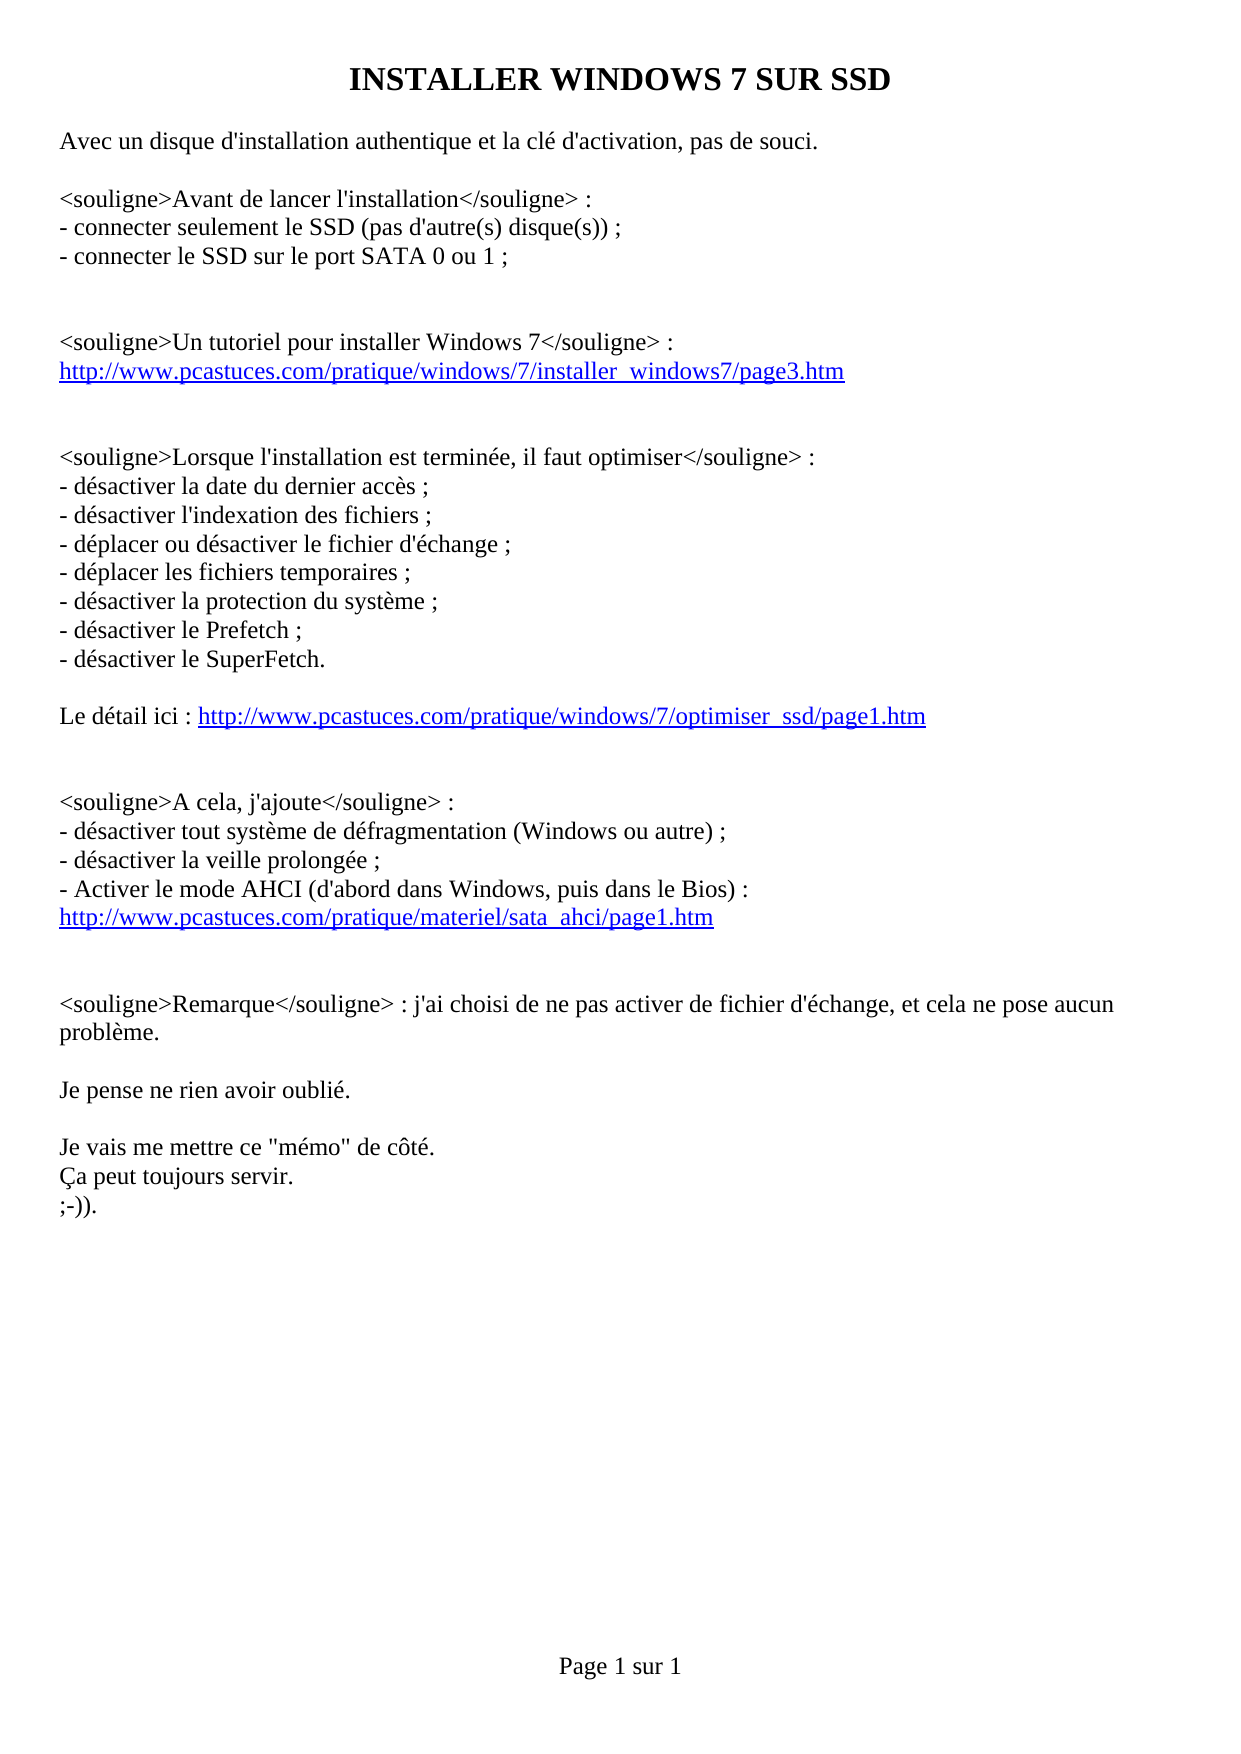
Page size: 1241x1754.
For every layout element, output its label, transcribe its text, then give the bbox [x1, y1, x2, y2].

text - désactiver tout système de défragmentation (Windows ou autre) ; [59, 816, 1181, 845]
text - connecter seulement le SSD (pas d'autre(s) disque(s)) ; [59, 212, 1181, 241]
text <souligne>Un tutoriel pour installer Windows 7</souligne> : http://www.pcastuces.com/pratique/windows/7/installer_windows7/page3.htm [59, 327, 1181, 385]
text Le détail ici : http://www.pcastuces.com/pratique/windows/7/optimiser_ssd/page1.htm [59, 701, 1181, 730]
text INSTALLER WINDOWS 7 SUR SSD [59, 59, 1181, 97]
text <souligne>Avant de lancer l'installation</souligne> : [59, 184, 1181, 212]
text - désactiver la date du dernier accès ; [59, 471, 1181, 500]
text - déplacer ou désactiver le fichier d'échange ; [59, 529, 1181, 557]
text Avec un disque d'installation authentique et la clé d'activation, pas de souci. [59, 126, 1181, 155]
text <souligne>Remarque</souligne> : j'ai choisi de ne pas activer de fichier d'échange, et cela ne pose aucun problème. [59, 989, 1181, 1046]
text - désactiver l'indexation des fichiers ; [59, 500, 1181, 529]
text - désactiver le SuperFetch. [59, 644, 1181, 672]
text - désactiver le Prefetch ; [59, 615, 1181, 644]
text Ça peut toujours servir. [59, 1161, 1181, 1190]
text Je pense ne rien avoir oublié. [59, 1075, 1181, 1104]
text - connecter le SSD sur le port SATA 0 ou 1 ; [59, 241, 1181, 270]
text - Activer le mode AHCI (d'abord dans Windows, puis dans le Bios) : http://www.pcastuces.com/pratique/materiel/sata_ahci/page1.htm [59, 874, 1181, 931]
text <souligne>A cela, j'ajoute</souligne> : [59, 787, 1181, 816]
text Je vais me mettre ce "mémo" de côté. [59, 1132, 1181, 1161]
text - désactiver la veille prolongée ; [59, 845, 1181, 874]
text - déplacer les fichiers temporaires ; [59, 557, 1181, 586]
text - désactiver la protection du système ; [59, 586, 1181, 615]
text <souligne>Lorsque l'installation est terminée, il faut optimiser</souligne> : [59, 442, 1181, 471]
text ;-)). [59, 1190, 1181, 1219]
